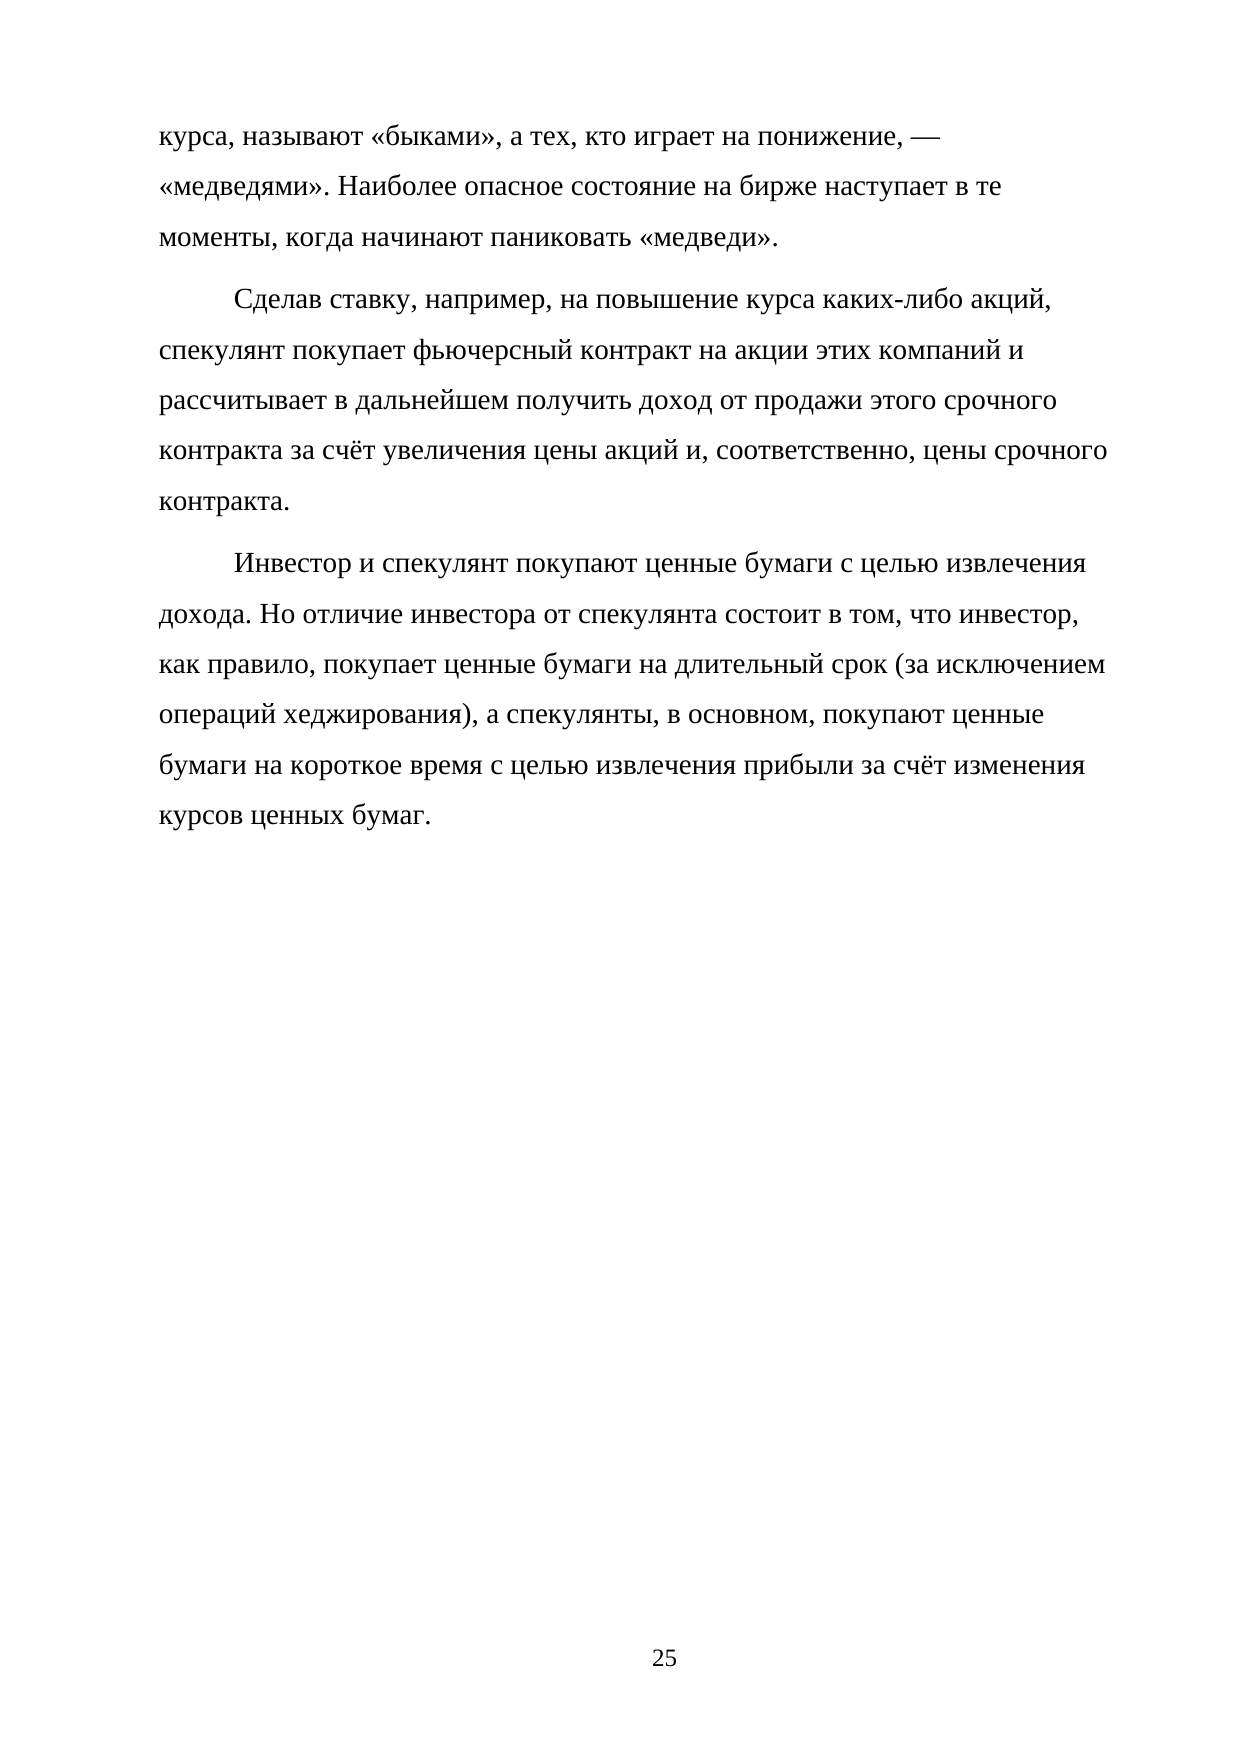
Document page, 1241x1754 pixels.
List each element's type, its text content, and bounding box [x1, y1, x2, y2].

text Сделав ставку, например, на повышение курса каких-либо акций, спекулянт покупает фьючерсный контракт на акции этих компаний и рассчитывает в дальнейшем получить доход от продажи этого срочного контракта за счёт увеличения цены акций и, соответственно, цены срочного контракта. [158, 282, 1115, 516]
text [158, 118, 1115, 252]
text Инвестор и спекулянт покупают ценные бумаги с целью извлечения дохода. Но отличие инвестора от спекулянта состоит в том, что инвестор, как правило, покупает ценные бумаги на длительный срок (за исключением операций хеджирования), а спекулянты, в основном, покупают ценные бумаги на короткое время с целью извлечения прибыли за счёт изменения курсов ценных бумаг. [158, 546, 1115, 831]
